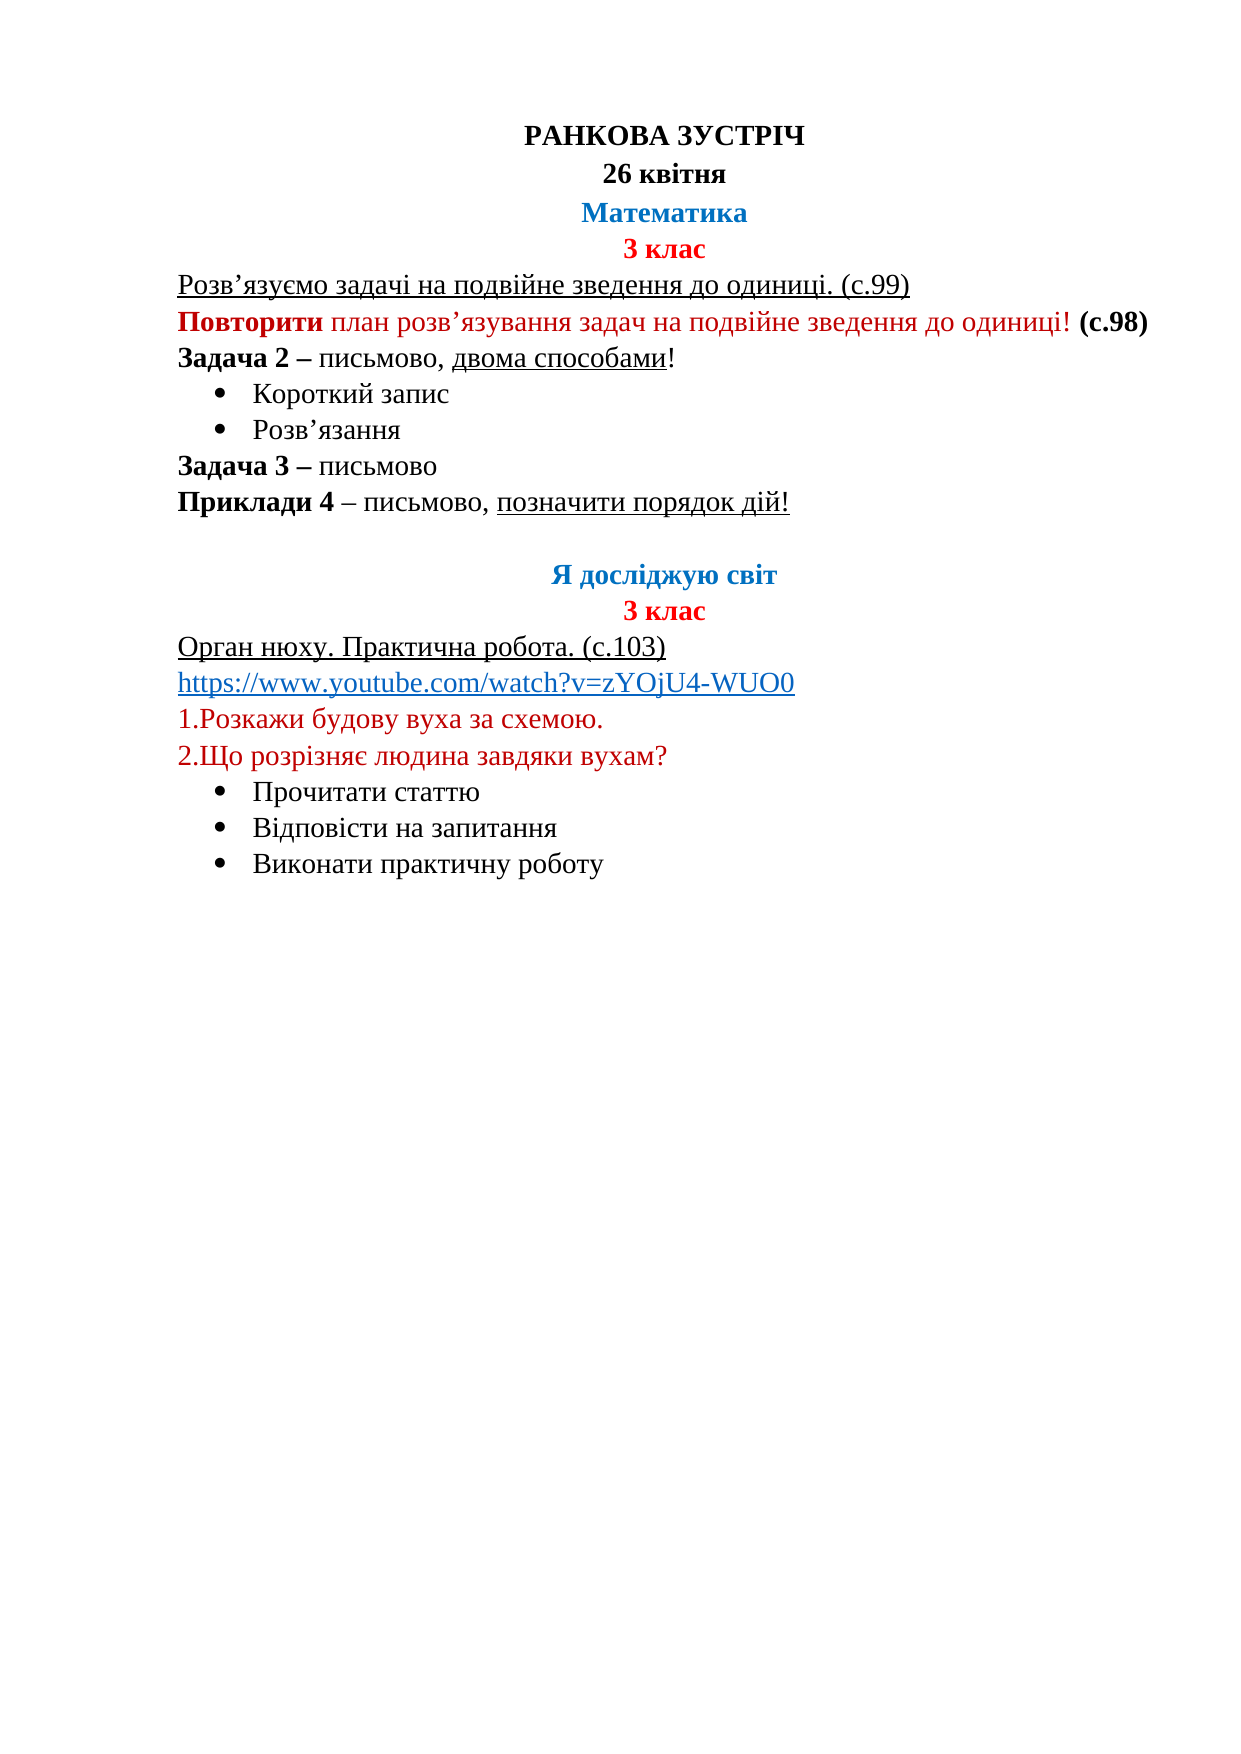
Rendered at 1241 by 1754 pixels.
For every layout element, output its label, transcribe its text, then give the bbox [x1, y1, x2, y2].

text Приклади 4 – письмово, позначити порядок дій! [177, 484, 1152, 518]
text Задача 3 – письмово [177, 448, 1152, 482]
text 3 клас [177, 231, 1152, 265]
text Орган нюху. Практична робота. (с.103) [177, 629, 1152, 663]
list Відповісти на запитання [215, 810, 1152, 844]
text 26 квітня [177, 157, 1152, 190]
text Задача 2 – письмово, двома способами! [177, 340, 1152, 373]
text Математика [177, 195, 1152, 229]
list Виконати практичну роботу [215, 846, 1152, 880]
text https://www.youtube.com/watch?v=zYOjU4-WUO0 [177, 665, 1152, 699]
list Прочитати статтю [215, 774, 1152, 807]
text 3 клас [177, 593, 1152, 627]
text 2.Що розрізняє людина завдяки вухам? [177, 738, 1152, 771]
list Розв’язання [215, 412, 1152, 446]
list Короткий запис [215, 376, 1152, 409]
text Я досліджую світ [177, 557, 1152, 590]
text Розв’язуємо задачі на подвійне зведення до одиниці. (с.99) [177, 267, 1152, 301]
text Повторити план розв’язування задач на подвійне зведення до одиниці! (с.98) [177, 304, 1152, 337]
text 1.Розкажи будову вуха за схемою. [177, 701, 1152, 735]
text РАНКОВА ЗУСТРІЧ [177, 118, 1152, 152]
